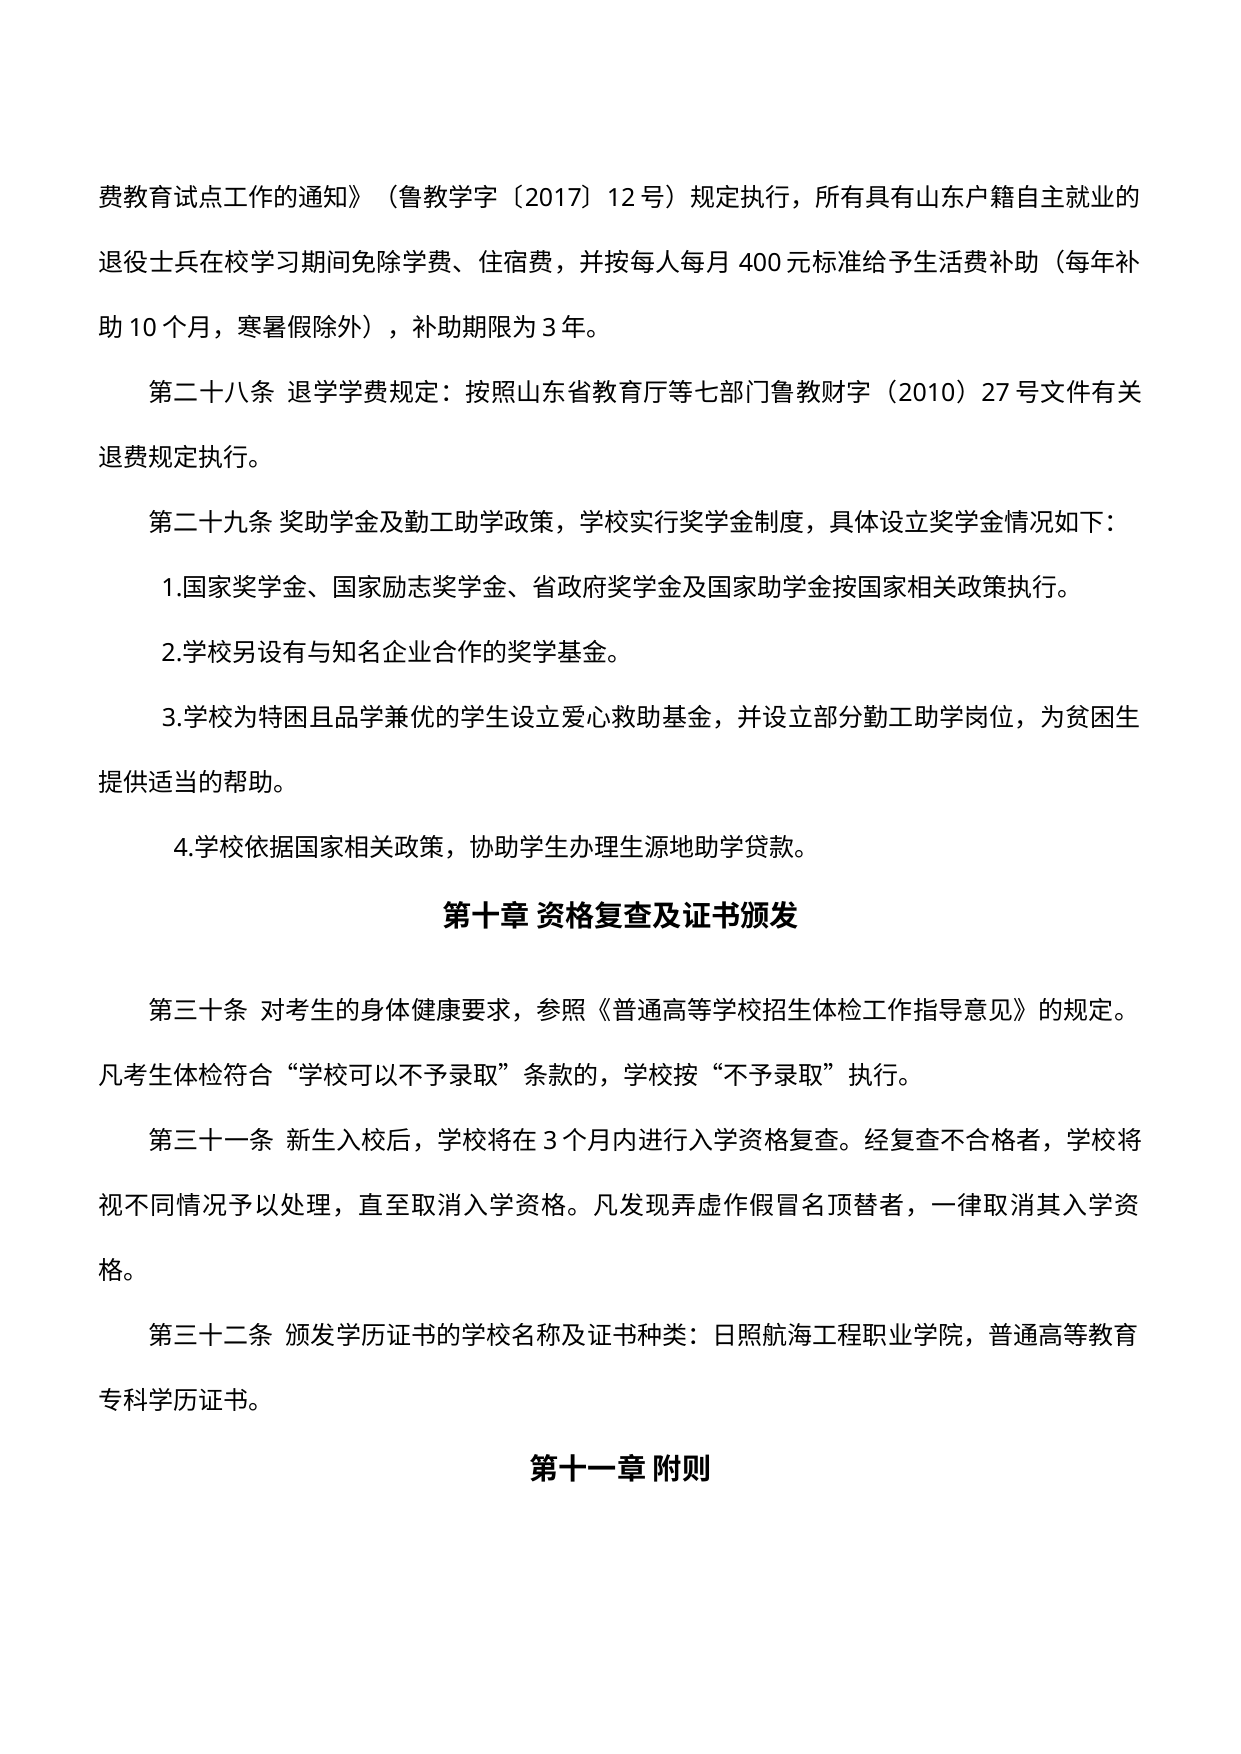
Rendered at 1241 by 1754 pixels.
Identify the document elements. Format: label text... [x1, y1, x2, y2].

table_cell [97, 1433, 1143, 1530]
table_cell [97, 162, 1143, 880]
table_cell 第十章 资格复查及证书颁发 第三十条 对考生的身体健康要求，参照《普通高等学校招生体检工作指导意见》的规定。凡考生体检符合“学校可以不予录取”条款的，学校按“不予录取”执行。 第三十一条 新生入校后，学校将在3个月内进行入学资格复查。经复查不合格者，学校将视不同情况予以处理，直至取消入学资格。凡发现弄虚作假冒名顶替者，一律取消其入学资格。 第三十二条 颁发学历证书的学校名称及证书种类：日照航海工程职业学院，普通高等教育专科学历证书。 [97, 880, 1143, 1432]
